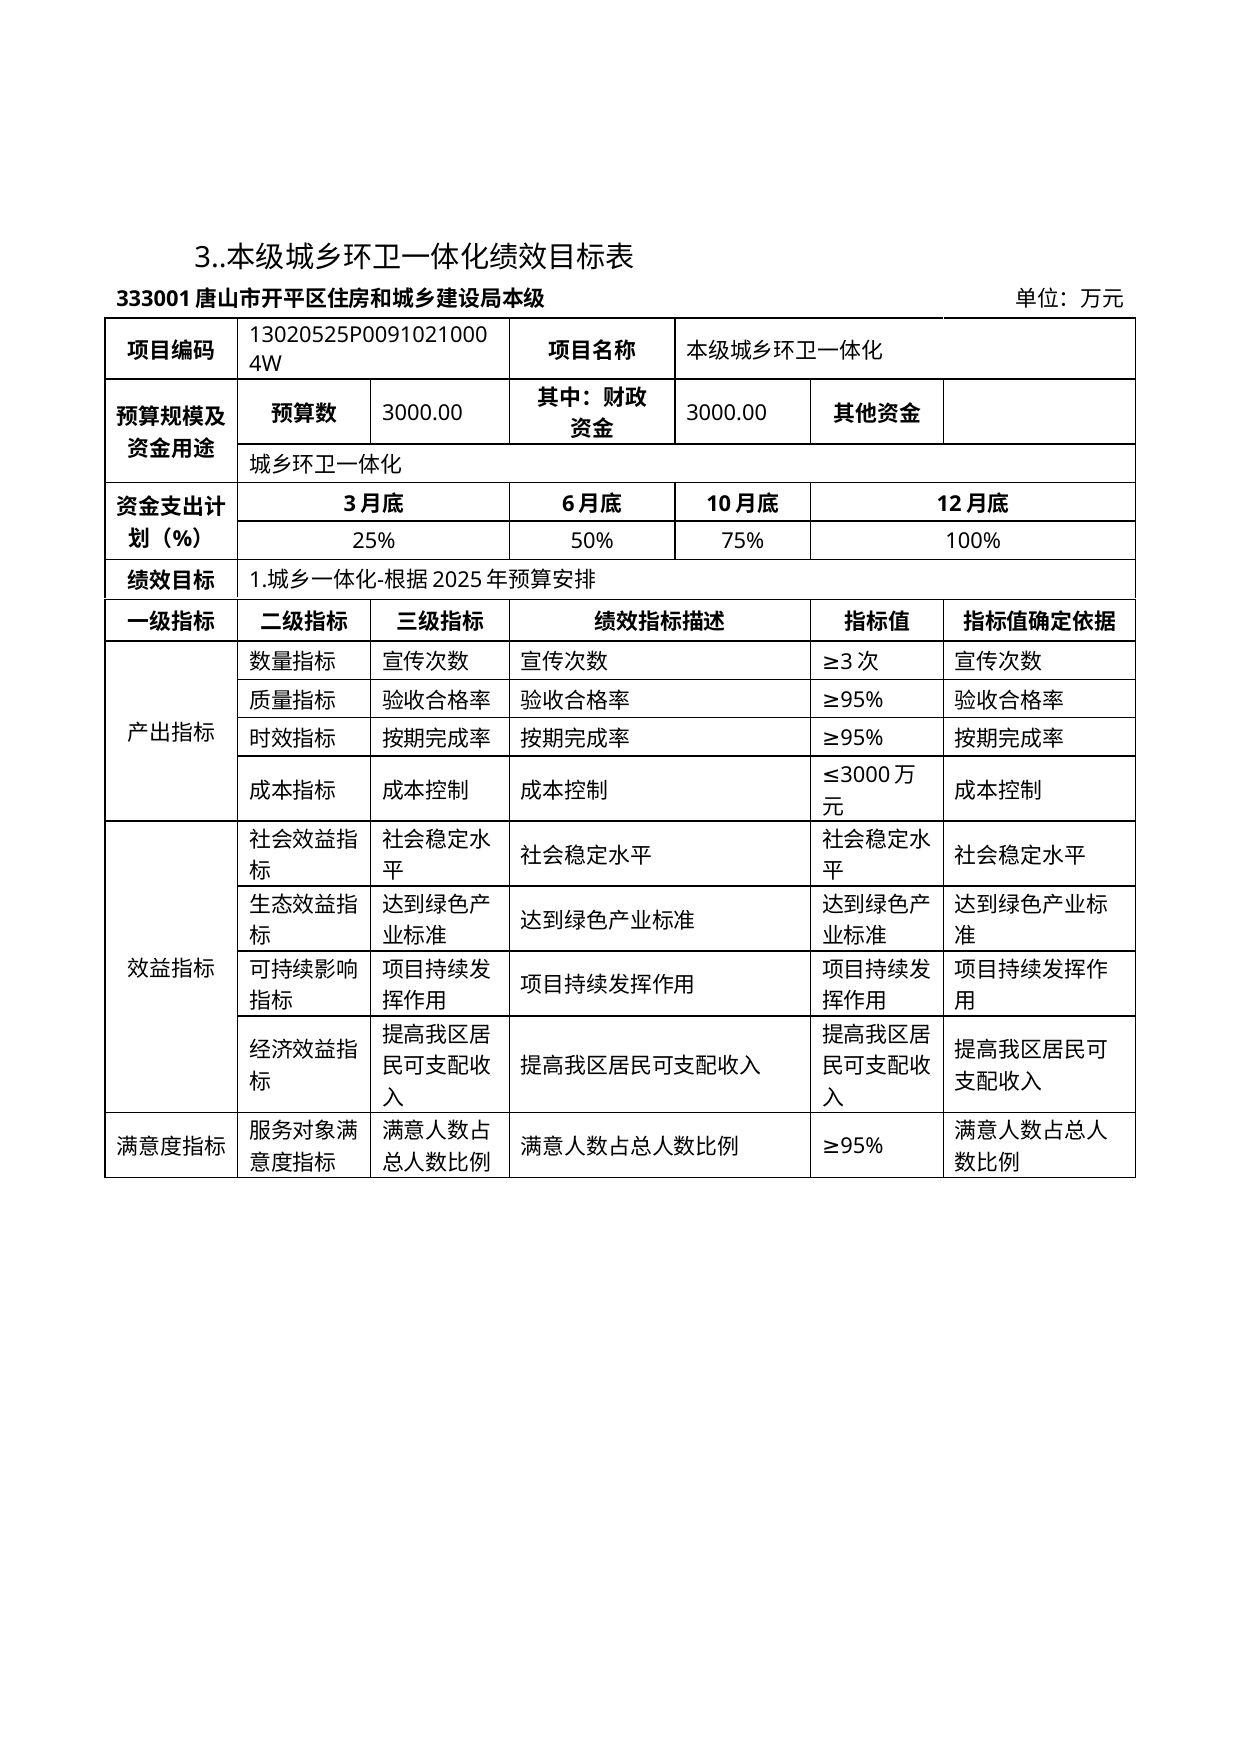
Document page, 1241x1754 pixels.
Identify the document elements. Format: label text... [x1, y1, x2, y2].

table_cell 社会效益指标 [238, 822, 370, 885]
table_cell 可持续影响指标 [238, 952, 370, 1015]
table_cell 按期完成率 [944, 718, 1135, 755]
table_cell 100% [811, 522, 1135, 558]
table_cell 25% [238, 522, 509, 558]
table_cell 宣传次数 [510, 642, 810, 678]
table_cell 时效指标 [238, 718, 370, 755]
table_cell 12月底 [811, 483, 1135, 520]
table_cell 成本控制 [510, 757, 810, 820]
table_cell ≤3000万元 [811, 757, 943, 820]
table_cell 成本指标 [238, 757, 370, 820]
table_cell 验收合格率 [944, 680, 1135, 717]
table_cell 75% [676, 522, 810, 558]
table_header 绩效指标描述 [510, 600, 810, 640]
table_cell 3000.00 [676, 380, 810, 443]
table_cell 成本控制 [371, 757, 509, 820]
table_cell [944, 380, 1135, 443]
table_cell 社会稳定水平 [944, 822, 1135, 885]
table_cell 提高我区居民可支配收入 [944, 1017, 1135, 1112]
table_cell 绩效目标 [106, 560, 237, 597]
table_cell 项目编码 [106, 319, 237, 378]
table_cell 生态效益指标 [238, 887, 370, 950]
table_cell 宣传次数 [944, 642, 1135, 678]
table_cell 达到绿色产业标准 [371, 887, 509, 950]
table_cell 6月底 [510, 483, 674, 520]
table_cell 产出指标 [106, 642, 237, 820]
table_cell 13020525P00910210004W [238, 319, 509, 378]
table_cell 社会稳定水平 [510, 822, 810, 885]
table_cell 预算数 [238, 380, 370, 443]
table_cell 其中：财政 资金 [510, 380, 674, 443]
table_cell 项目持续发挥作用 [371, 952, 509, 1015]
table_cell 成本控制 [944, 757, 1135, 820]
table_header 指标值确定依据 [944, 600, 1135, 640]
table_cell 3000.00 [371, 380, 509, 443]
text 3..本级城乡环卫一体化绩效目标表 [136, 233, 1104, 276]
table_cell 满意人数占总人数比例 [371, 1113, 509, 1176]
table_cell 社会稳定水平 [811, 822, 943, 885]
table_cell 验收合格率 [510, 680, 810, 717]
table_cell 10月底 [676, 483, 810, 520]
table_cell 按期完成率 [371, 718, 509, 755]
table_cell 满意度指标 [106, 1113, 237, 1176]
table_cell 提高我区居民可支配收入 [510, 1017, 810, 1112]
table_cell 3月底 [238, 483, 509, 520]
table_cell ≥95% [811, 718, 943, 755]
table_cell 本级城乡环卫一体化 [676, 319, 1135, 378]
table_cell 服务对象满意度指标 [238, 1113, 370, 1176]
table_cell 满意人数占总人数比例 [510, 1113, 810, 1176]
table_cell 社会稳定水平 [371, 822, 509, 885]
table_cell 项目持续发挥作用 [944, 952, 1135, 1015]
table_cell 质量指标 [238, 680, 370, 717]
table_cell 满意人数占总人数比例 [944, 1113, 1135, 1176]
table_cell 经济效益指标 [238, 1017, 370, 1112]
table_header 三级指标 [371, 600, 509, 640]
table_cell 其他资金 [811, 380, 943, 443]
table_cell 50% [510, 522, 674, 558]
table_header 一级指标 [106, 600, 237, 640]
table_header 二级指标 [238, 600, 370, 640]
table_cell 验收合格率 [371, 680, 509, 717]
table_cell 1.城乡一体化-根据2025年预算安排 [238, 560, 1135, 597]
table_header 单位：万元 [944, 277, 1135, 317]
table_cell ≥95% [811, 680, 943, 717]
table_cell 预算规模及资金用途 [106, 380, 237, 482]
table_cell 效益指标 [106, 822, 237, 1112]
table_cell 项目持续发挥作用 [510, 952, 810, 1015]
table_cell 达到绿色产业标准 [811, 887, 943, 950]
table_cell 城乡环卫一体化 [238, 445, 1135, 482]
table_cell 达到绿色产业标准 [944, 887, 1135, 950]
table_cell 宣传次数 [371, 642, 509, 678]
table_cell 项目持续发挥作用 [811, 952, 943, 1015]
table_cell ≥95% [811, 1113, 943, 1176]
table_cell 资金支出计划（%） [106, 483, 237, 558]
table_cell 项目名称 [510, 319, 674, 378]
table_cell 达到绿色产业标准 [510, 887, 810, 950]
table_header 指标值 [811, 600, 943, 640]
table_cell 按期完成率 [510, 718, 810, 755]
table_cell 数量指标 [238, 642, 370, 678]
table_cell ≥3次 [811, 642, 943, 678]
table_header 333001唐山市开平区住房和城乡建设局本级 [106, 277, 943, 317]
table_cell 提高我区居民可支配收入 [371, 1017, 509, 1112]
table_cell 提高我区居民可支配收入 [811, 1017, 943, 1112]
